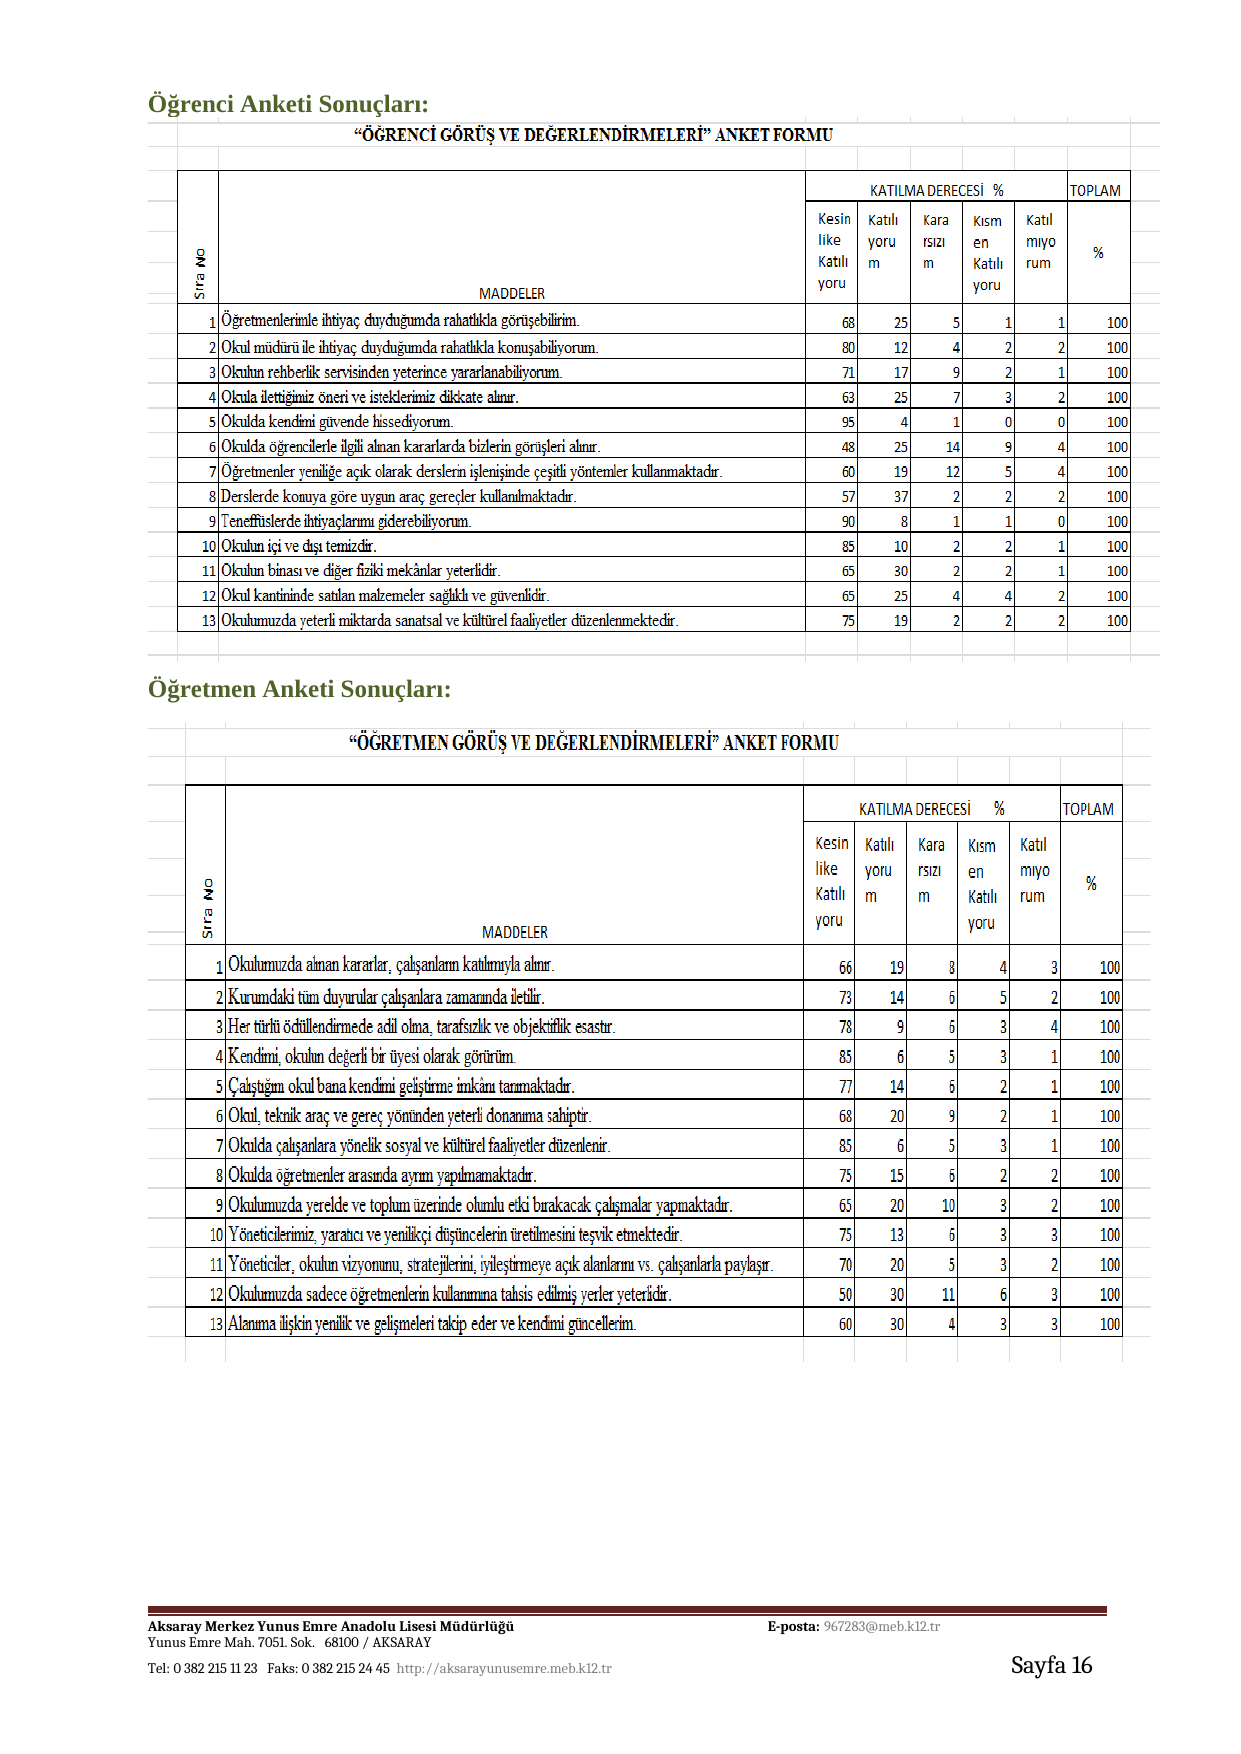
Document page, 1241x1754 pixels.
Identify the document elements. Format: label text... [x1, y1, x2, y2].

text Öğrenci Anketi Sonuçları: [148, 89, 1137, 117]
picture [147, 722, 1151, 1362]
picture [147, 117, 1160, 662]
subtitle Öğretmen Anketi Sonuçları: [148, 674, 1107, 702]
